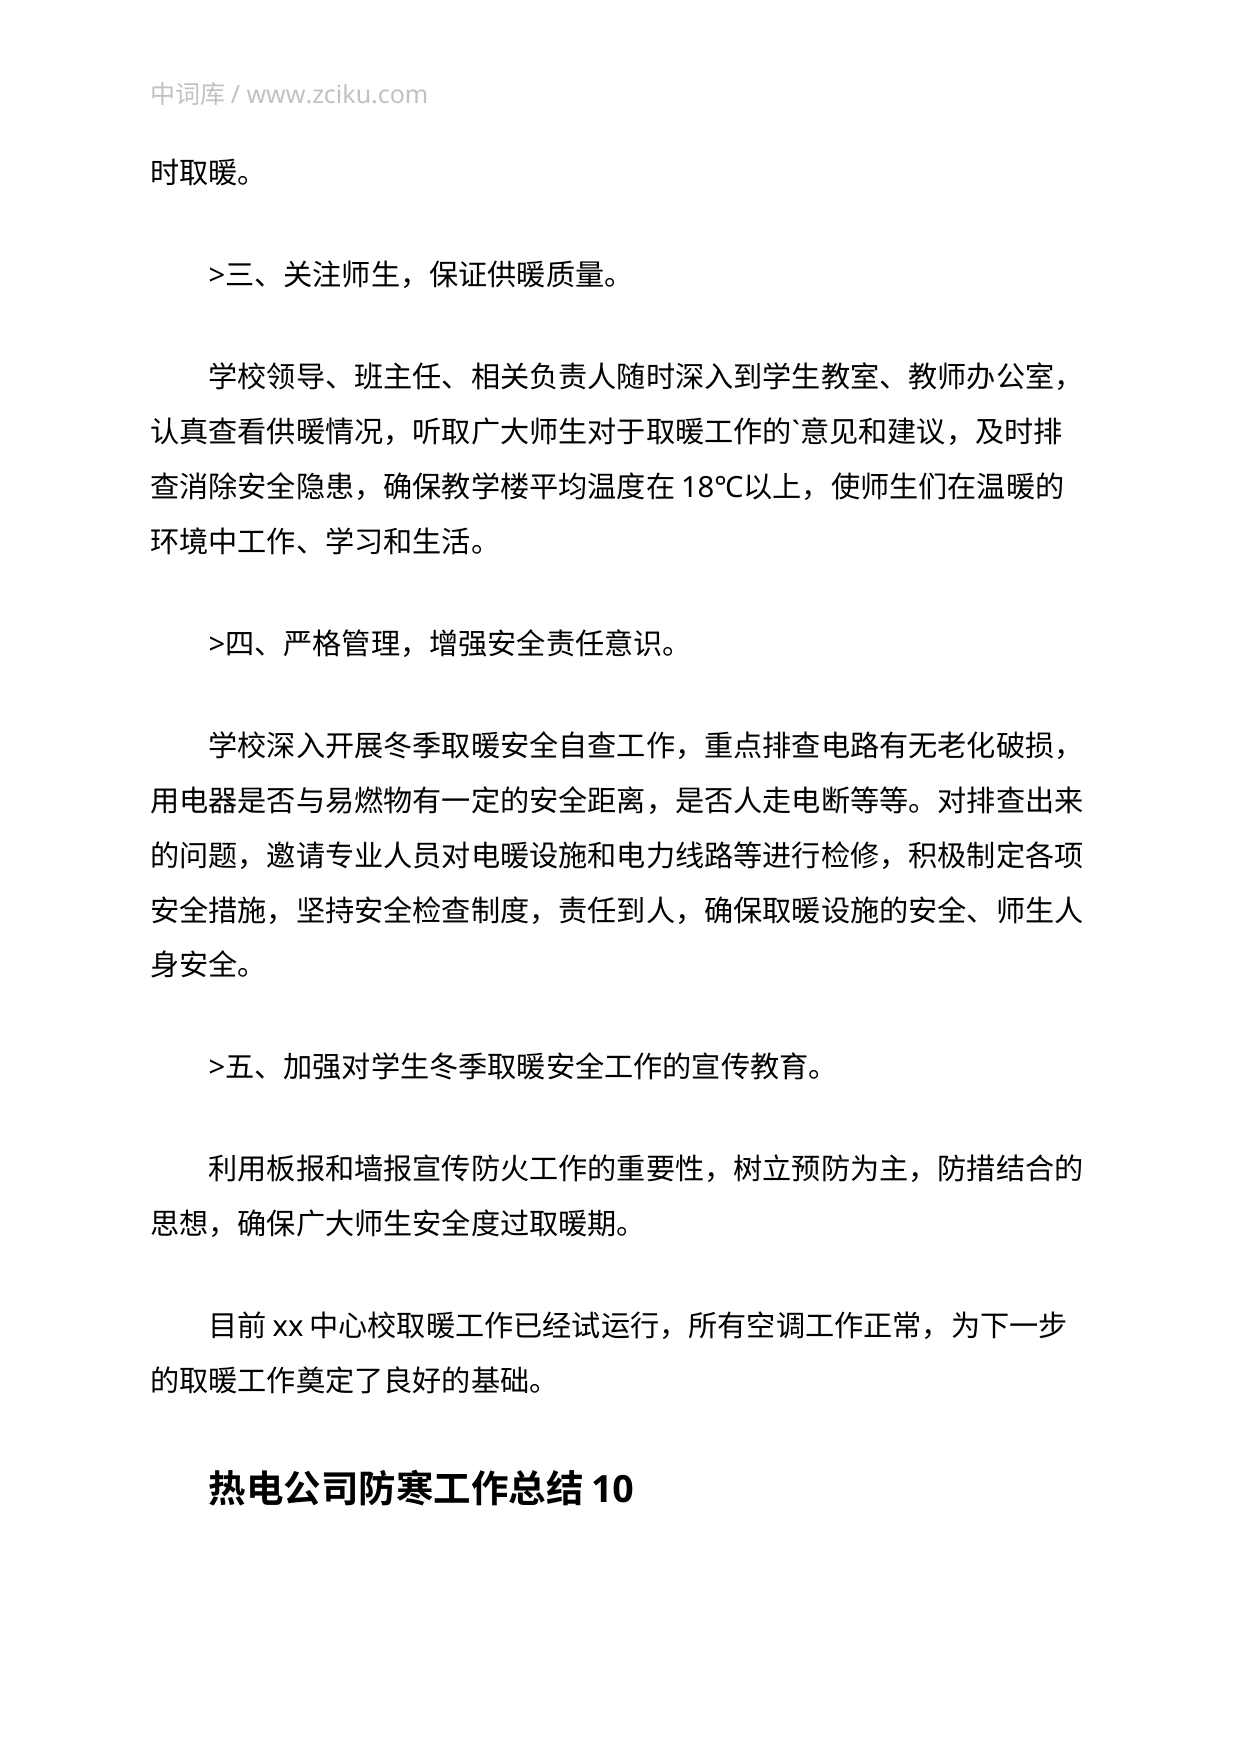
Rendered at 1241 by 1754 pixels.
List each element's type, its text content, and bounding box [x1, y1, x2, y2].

text 利用板报和墙报宣传防火工作的重要性，树立预防为主，防措结合的思想，确保广大师生安全度过取暖期。 [150, 1146, 1090, 1243]
text 学校领导、班主任、相关负责人随时深入到学生教室、教师办公室，认真查看供暖情况，听取广大师生对于取暖工作的`意见和建议，及时排查消除安全隐患，确保教学楼平均温度在18℃以上，使师生们在温暖的环境中工作、学习和生活。 [150, 354, 1090, 561]
text >三、关注师生，保证供暖质量。 [150, 252, 1090, 294]
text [150, 150, 1090, 192]
text >四、严格管理，增强安全责任意识。 [150, 620, 1090, 663]
text 热电公司防寒工作总结10 [150, 1459, 1090, 1514]
text 目前xx中心校取暖工作已经试运行，所有空调工作正常，为下一步的取暖工作奠定了良好的基础。 [150, 1302, 1090, 1400]
text 学校深入开展冬季取暖安全自查工作，重点排查电路有无老化破损，用电器是否与易燃物有一定的安全距离，是否人走电断等等。对排查出来的问题，邀请专业人员对电暖设施和电力线路等进行检修，积极制定各项安全措施，坚持安全检查制度，责任到人，确保取暖设施的安全、师生人身安全。 [150, 722, 1090, 984]
text >五、加强对学生冬季取暖安全工作的宣传教育。 [150, 1044, 1090, 1086]
